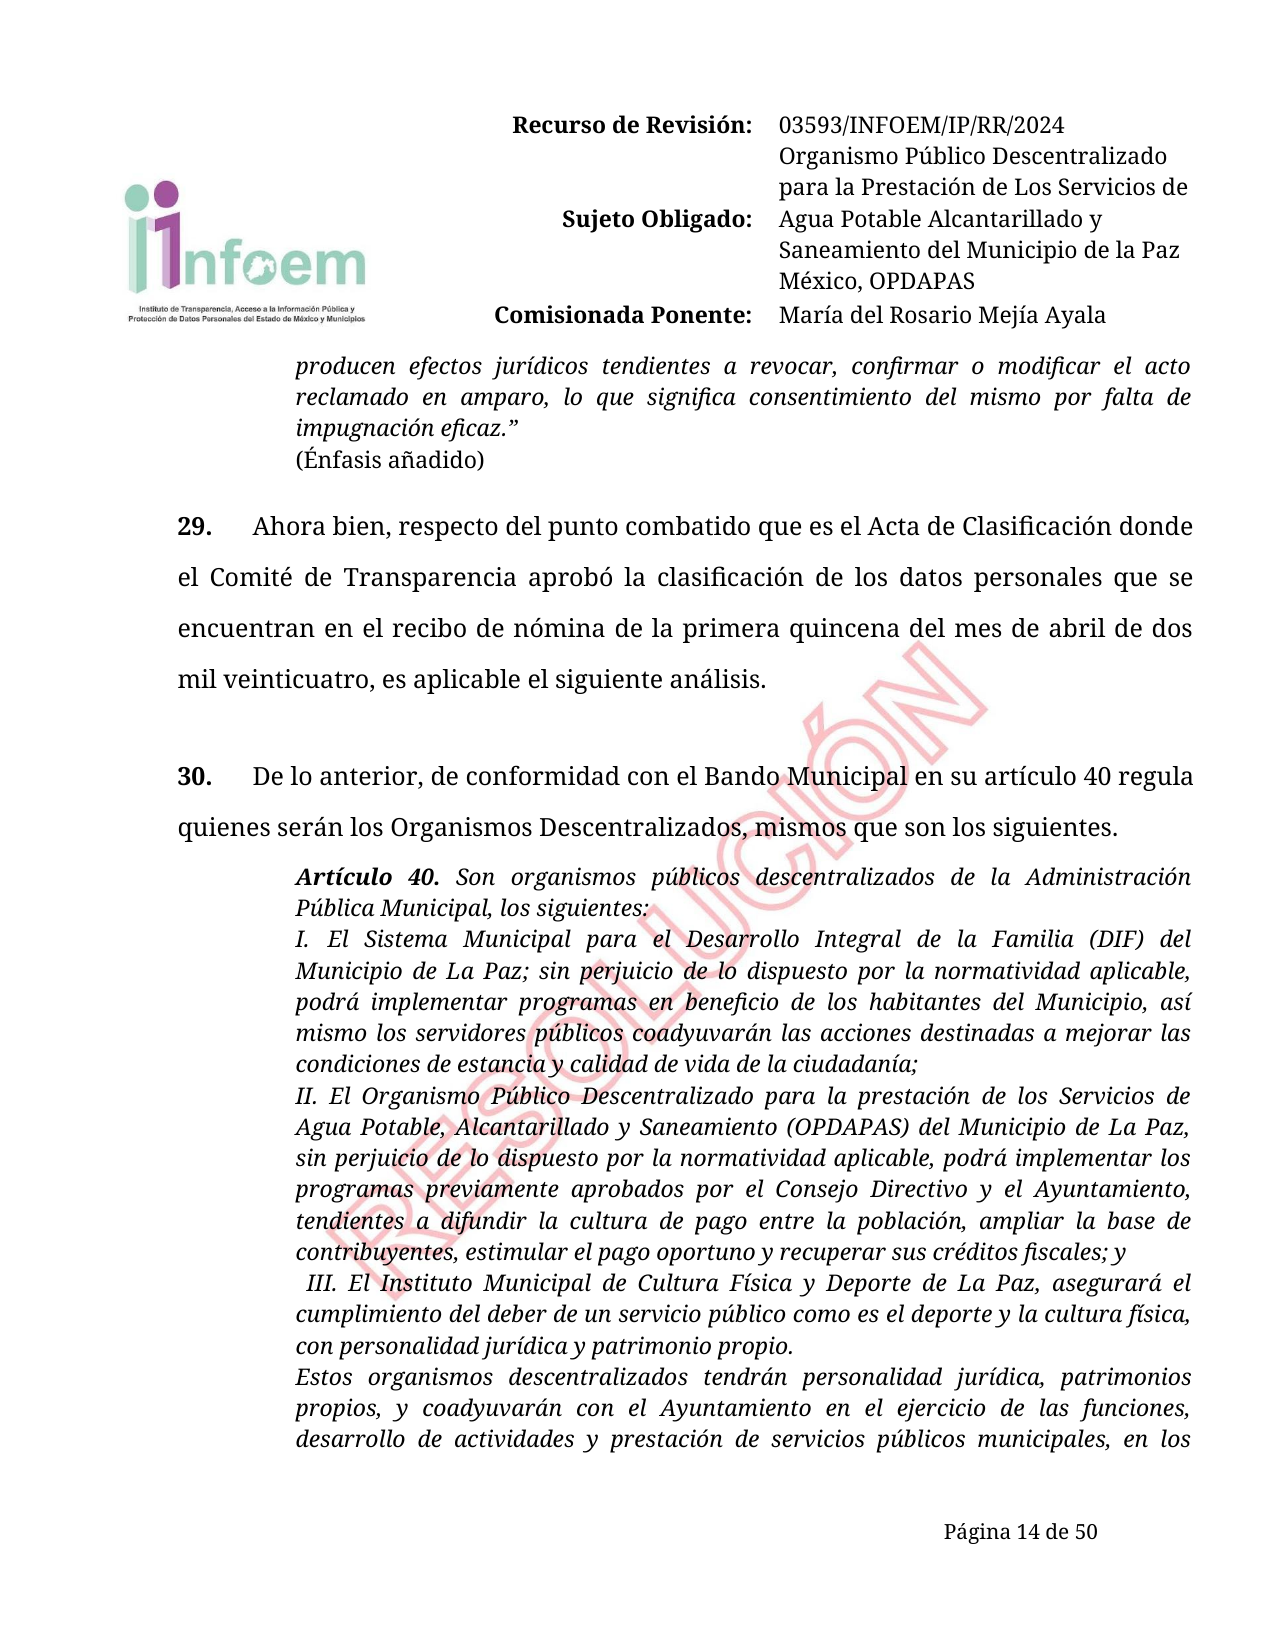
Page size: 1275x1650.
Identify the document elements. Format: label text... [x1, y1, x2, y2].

picture [5, 120, 1275, 1650]
picture [892, 120, 901, 132]
text II. El Organismo Público Descentralizado para la prestación de los Servicios de Agua Potable, Alcantarillado y Saneamiento (OPDAPAS) del Municipio de La Paz, sin perjuicio de lo dispuesto por la normatividad aplicable, podrá implementar los programas previamente aprobados por el Consejo Directivo y el Ayuntamiento, tendientes a difundir la cultura de pago entre la población, ampliar la base de contribuyentes, estimular el pago oportuno y recuperar sus créditos fiscales; y [295, 1079, 1194, 1267]
text III. El Instituto Municipal de Cultura Física y Deporte de La Paz, asegurará el cumplimiento del deber de un servicio público como es el deporte y la cultura física, con personalidad jurídica y patrimonio propio. [295, 1267, 1194, 1361]
text Artículo 40. Son organismos públicos descentralizados de la Administración Pública Municipal, los siguientes: [295, 861, 1194, 923]
picture [617, 120, 621, 131]
list Ahora bien, respecto del punto combatido que es el Acta de Clasificación donde el Comité de Transparencia aprobó la clasificación de los datos personales que se encuentran en el recibo de nómina de la primera quincena del mes de abril de dos mil veinticuatro, es aplicable el siguiente análisis. [177, 509, 1194, 696]
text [295, 1361, 1194, 1454]
picture [781, 120, 787, 132]
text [295, 350, 1194, 443]
picture [721, 122, 725, 132]
picture [926, 120, 933, 129]
picture [1029, 120, 1035, 132]
list De lo anterior, de conformidad con el Bando Municipal en su artículo 40 regula quienes serán los Organismos Descentralizados, mismos que son los siguientes. [177, 759, 1194, 844]
picture [865, 120, 870, 128]
list El Sistema Municipal para el Desarrollo Integral de la Familia (DIF) del Municipio de La Paz; sin perjuicio de lo dispuesto por la normatividad aplicable, podrá implementar programas en beneficio de los habitantes del Municipio, así mismo los servidores públicos coadyuvarán las acciones destinadas a mejorar las condiciones de estancia y calidad de vida de la ciudadanía; [295, 923, 1194, 1079]
text (Énfasis añadido) [295, 443, 1194, 475]
picture [597, 122, 601, 132]
